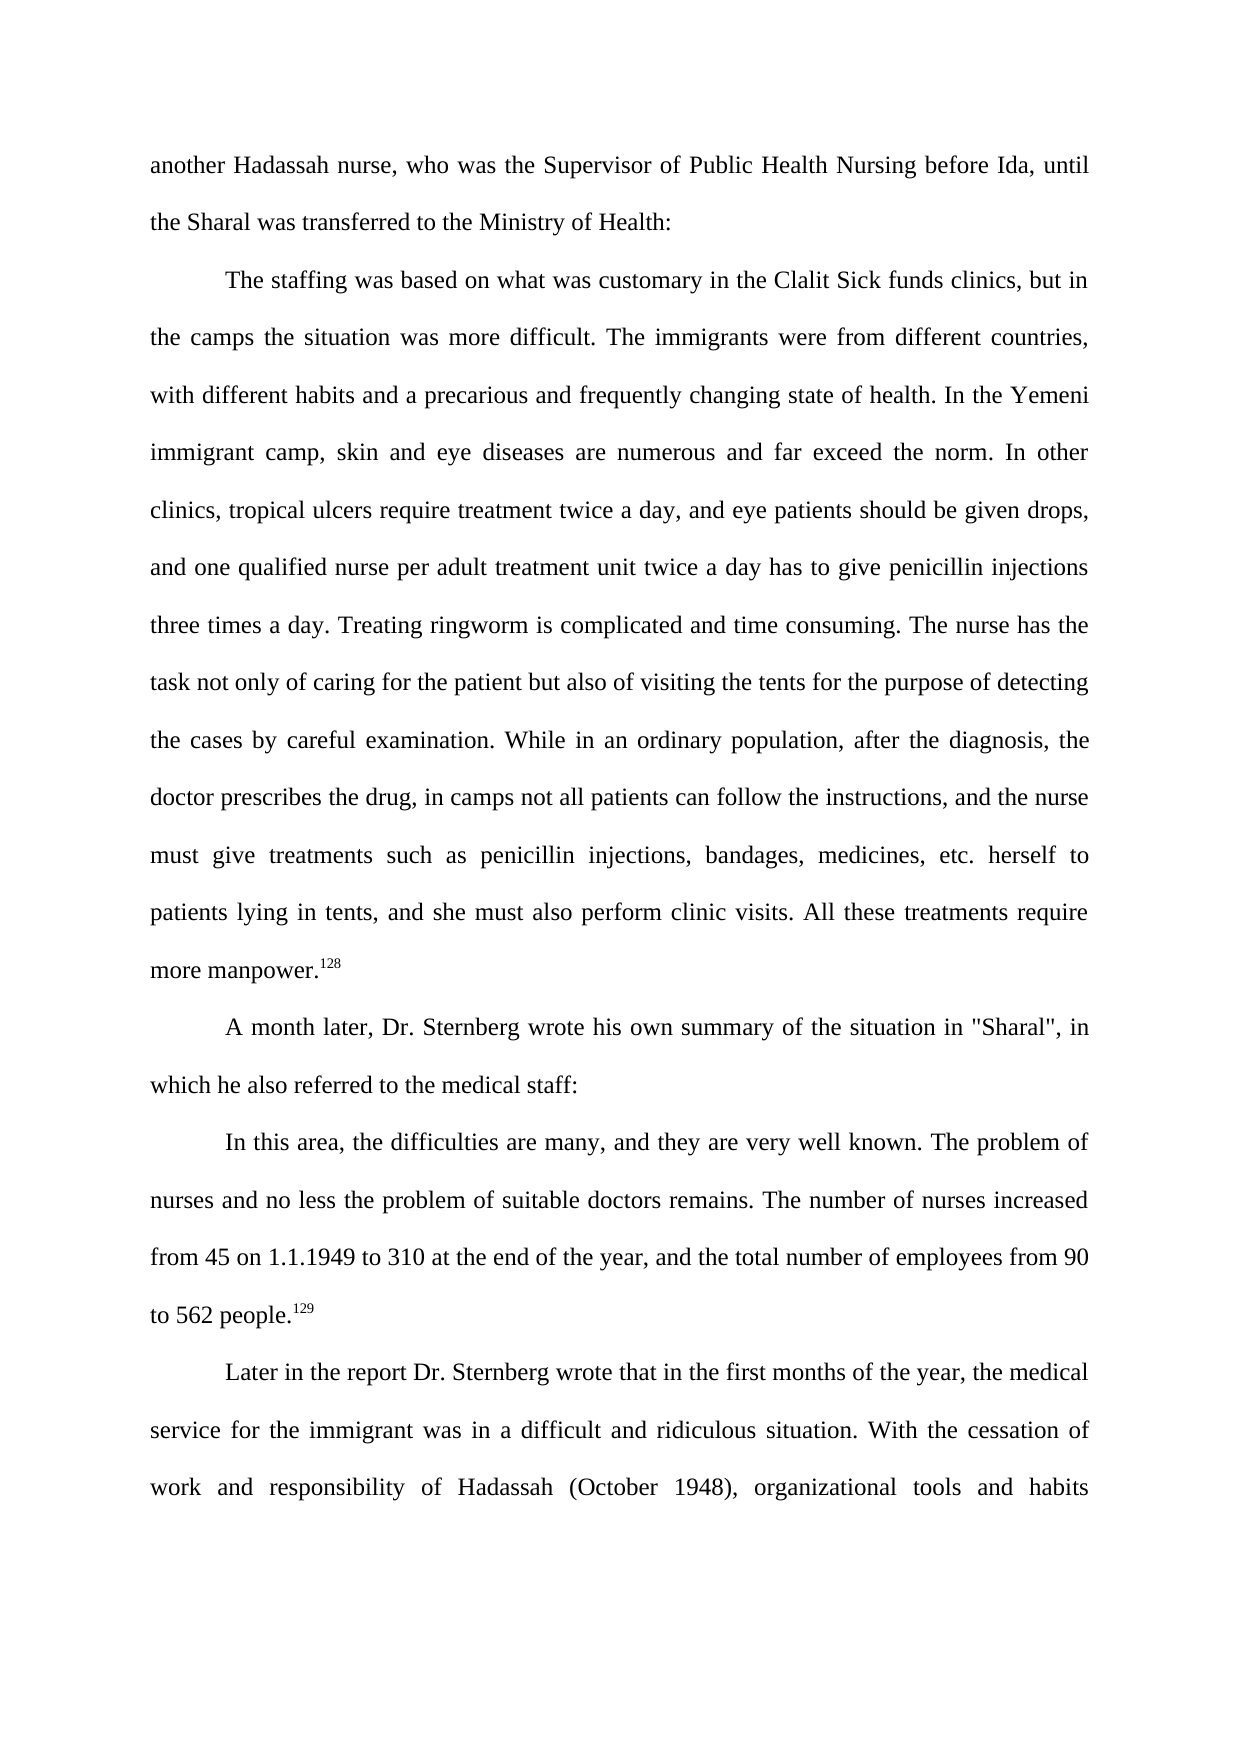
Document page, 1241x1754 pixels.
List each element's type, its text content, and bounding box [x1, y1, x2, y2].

text In this area, the difficulties are many, and they are very well known. The problem of nurses and no less the problem of suitable doctors remains. The number of nurses increased from 45 on 1.1.1949 to 310 at the end of the year, and the total number of employees from 90 to 562 people. [150, 1127, 1090, 1329]
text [150, 1357, 1090, 1501]
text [150, 150, 1090, 236]
text A month later, Dr. Sternberg wrote his own summary of the situation in "Sharal", in which he also referred to the medical staff: [150, 1012, 1090, 1099]
text The staffing was based on what was customary in the Clalit Sick funds clinics, but in the camps the situation was more difficult. The immigrants were from different countries, with different habits and a precarious and frequently changing state of health. In the Yemeni immigrant camp, skin and eye diseases are numerous and far exceed the norm. In other clinics, tropical ulcers require treatment twice a day, and eye patients should be given drops, and one qualified nurse per adult treatment unit twice a day has to give penicillin injections three times a day. Treating ringworm is complicated and time consuming. The nurse has the task not only of caring for the patient but also of visiting the tents for the purpose of detecting the cases by careful examination. While in an ordinary population, after the diagnosis, the doctor prescribes the drug, in camps not all patients can follow the instructions, and the nurse must give treatments such as penicillin injections, bandages, medicines, etc. herself to patients lying in tents, and she must also perform clinic visits. All these treatments require more manpower. [150, 265, 1090, 984]
